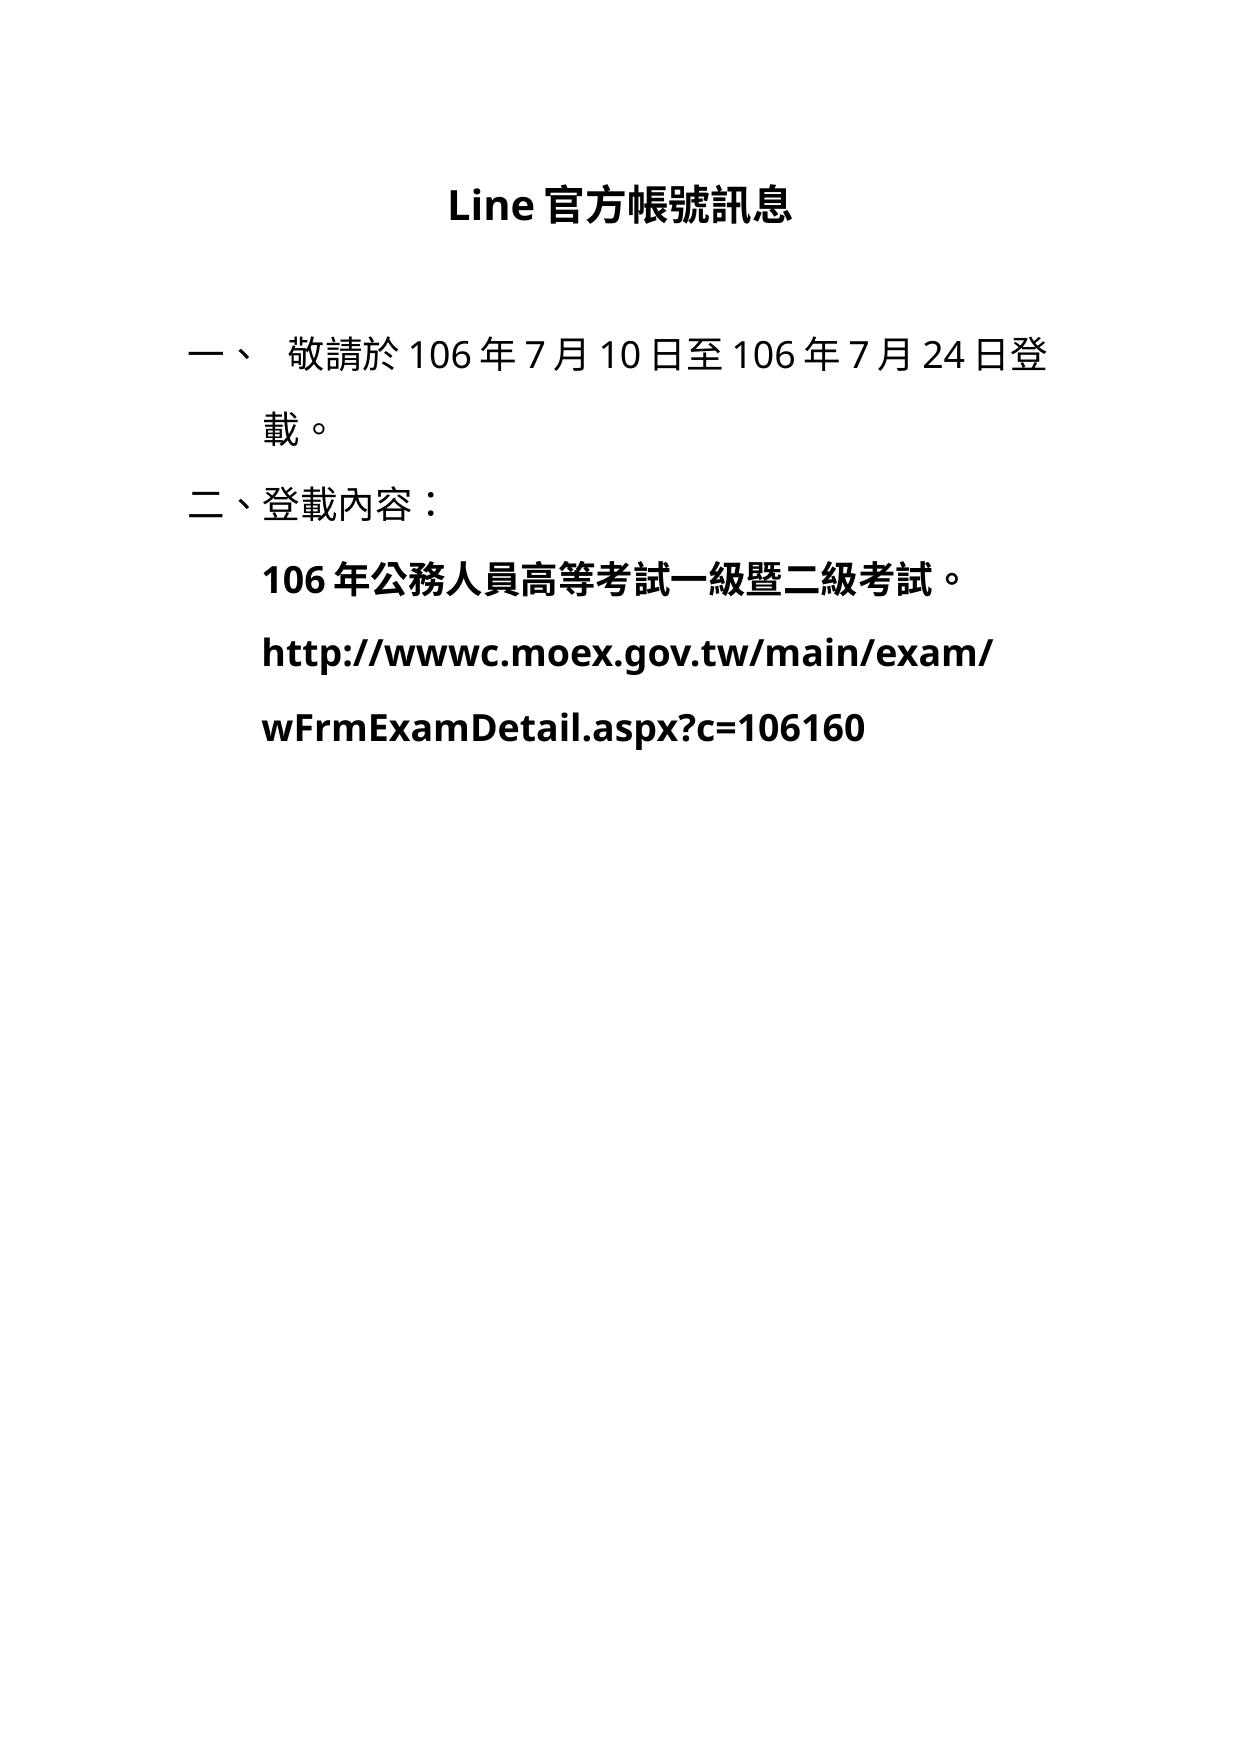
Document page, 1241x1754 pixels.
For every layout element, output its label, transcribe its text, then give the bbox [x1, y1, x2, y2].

text 106年公務人員高等考試一級暨二級考試。 [261, 539, 1053, 614]
text 二、登載內容： [187, 464, 1053, 539]
text http://wwwc.moex.gov.tw/main/exam/wFrmExamDetail.aspx?c=106160 [261, 614, 1053, 764]
list 敬請於106年7月10日至106年7月24日登載。 [187, 314, 1053, 464]
text Line官方帳號訊息 [187, 164, 1053, 239]
